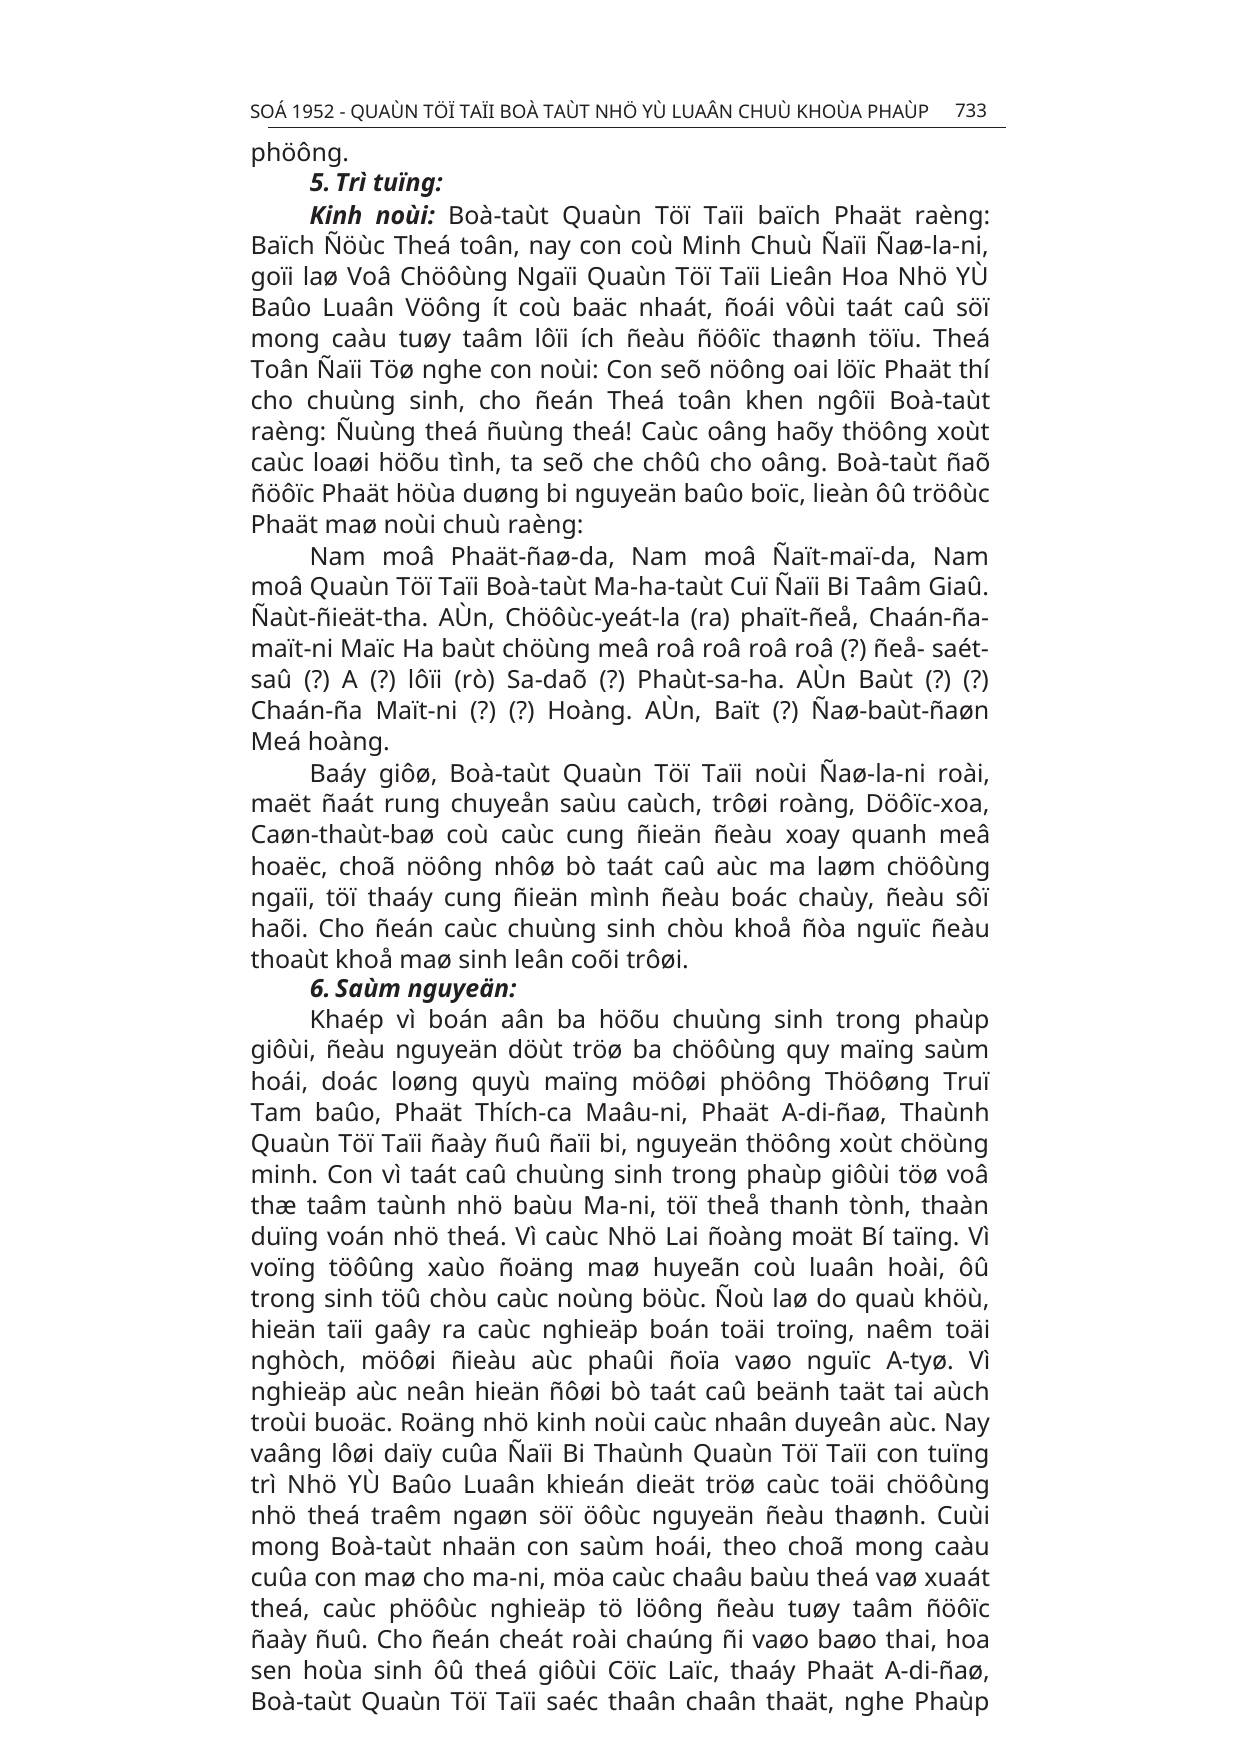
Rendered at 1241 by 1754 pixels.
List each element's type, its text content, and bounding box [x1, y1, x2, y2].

text Nam moâ Phaät-ñaø-da, Nam moâ Ñaït-maï-da, Nam moâ Quaùn Töï Taïi Boà-taùt Ma-ha-taùt Cuï Ñaïi Bi Taâm Giaû. Ñaùt-ñieät-tha. AÙn, Chöôùc-yeát-la (ra) phaït-ñeå, Chaán-ña-maït-ni Maïc Ha baùt chöùng meâ roâ roâ roâ roâ (?) ñeå- saét-saû (?) A (?) lôïi (rò) Sa-daõ (?) Phaùt-sa-ha. AÙn Baùt (?) (?) Chaán-ña Maït-ni (?) (?) Hoàng. AÙn, Baït (?) Ñaø-baùt-ñaøn Meá hoàng. [250, 541, 990, 758]
subtitle Saùm nguyeän: [309, 975, 1071, 1003]
text phöông. [250, 136, 1071, 167]
text SOÁ 1952 - QUAÙN TÖÏ TAÏI BOÀ TAÙT NHÖ YÙ LUAÂN CHUÙ KHOÙA PHAÙP 733 [250, 97, 1071, 124]
text Kinh noùi: Boà-taùt Quaùn Töï Taïi baïch Phaät raèng: Baïch Ñöùc Theá toân, nay con coù Minh Chuù Ñaïi Ñaø-la-ni, goïi laø Voâ Chöôùng Ngaïi Quaùn Töï Taïi Lieân Hoa Nhö YÙ Baûo Luaân Vöông ít coù baäc nhaát, ñoái vôùi taát caû söï mong caàu tuøy taâm lôïi ích ñeàu ñöôïc thaønh töïu. Theá Toân Ñaïi Töø nghe con noùi: Con seõ nöông oai löïc Phaät thí cho chuùng sinh, cho ñeán Theá toân khen ngôïi Boà-taùt raèng: Ñuùng theá ñuùng theá! Caùc oâng haõy thöông xoùt caùc loaøi höõu tình, ta seõ che chôû cho oâng. Boà-taùt ñaõ ñöôïc Phaät höùa duøng bi nguyeän baûo boïc, lieàn ôû tröôùc Phaät maø noùi chuù raèng: [250, 199, 990, 541]
subtitle Trì tuïng: [309, 167, 1071, 198]
text Baáy giôø, Boà-taùt Quaùn Töï Taïi noùi Ñaø-la-ni roài, maët ñaát rung chuyeån saùu caùch, trôøi roàng, Döôïc-xoa, Caøn-thaùt-baø coù caùc cung ñieän ñeàu xoay quanh meâ hoaëc, choã nöông nhôø bò taát caû aùc ma laøm chöôùng ngaïi, töï thaáy cung ñieän mình ñeàu boác chaùy, ñeàu sôï haõi. Cho ñeán caùc chuùng sinh chòu khoå ñòa nguïc ñeàu thoaùt khoå maø sinh leân coõi trôøi. [250, 758, 990, 975]
